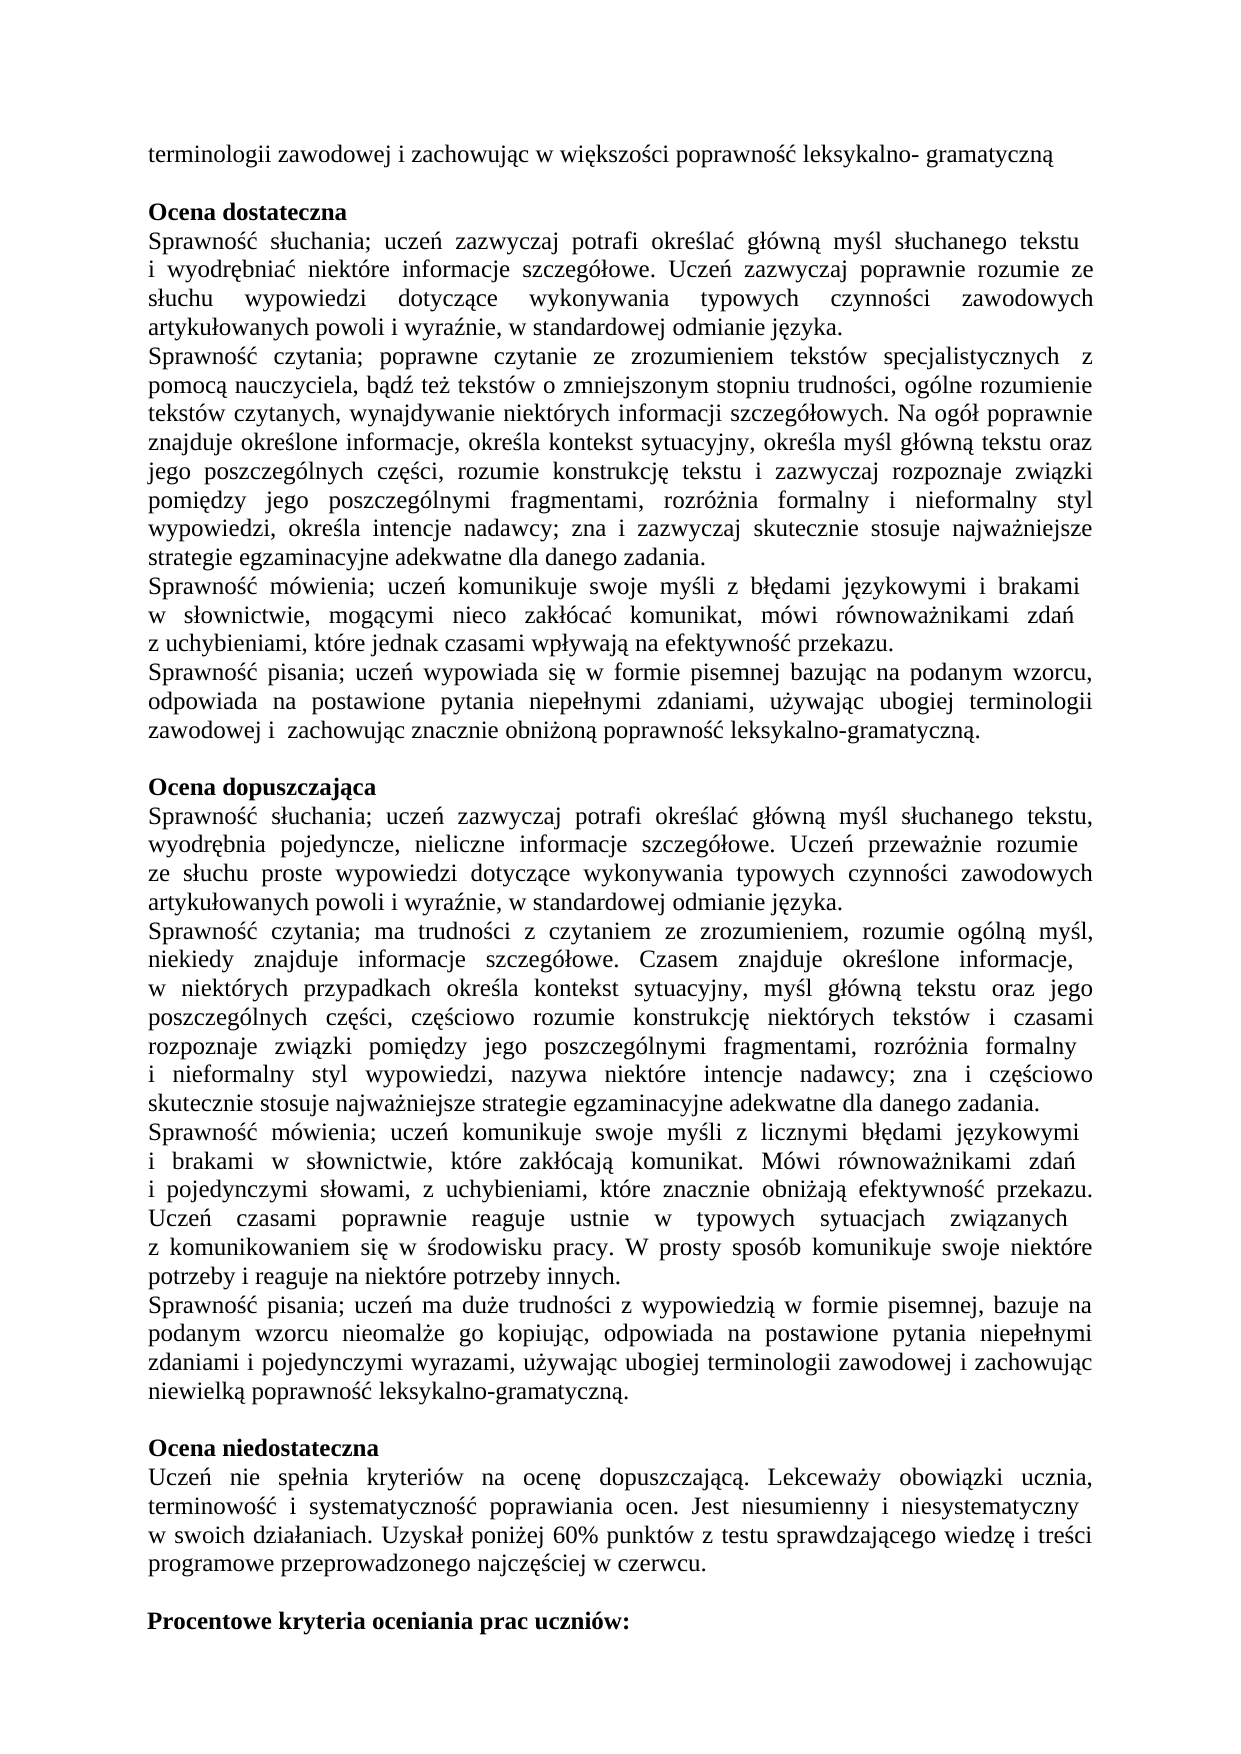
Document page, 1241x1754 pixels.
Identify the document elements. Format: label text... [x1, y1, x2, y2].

text Sprawność słuchania; uczeń zazwyczaj potrafi określać główną myśl słuchanego tekstu i wyodrębniać niektóre informacje szczegółowe. Uczeń zazwyczaj poprawnie rozumie ze słuchu wypowiedzi dotyczące wykonywania typowych czynności zawodowych artykułowanych powoli i wyraźnie, w standardowej odmianie języka. [148, 226, 1093, 341]
text Uczeń nie spełnia kryteriów na ocenę dopuszczającą. Lekceważy obowiązki ucznia, terminowość i systematyczność poprawiania ocen. Jest niesumienny i niesystematyczny w swoich działaniach. Uzyskał poniżej 60% punktów z testu sprawdzającego wiedzę i treści programowe przeprowadzonego najczęściej w czerwcu. [148, 1462, 1093, 1577]
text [148, 139, 1093, 168]
text Sprawność czytania; ma trudności z czytaniem ze zrozumieniem, rozumie ogólną myśl, niekiedy znajduje informacje szczegółowe. Czasem znajduje określone informacje, w niektórych przypadkach określa kontekst sytuacyjny, myśl główną tekstu oraz jego poszczególnych części, częściowo rozumie konstrukcję niektórych tekstów i czasami rozpoznaje związki pomiędzy jego poszczególnymi fragmentami, rozróżnia formalny i nieformalny styl wypowiedzi, nazywa niektóre intencje nadawcy; zna i częściowo skutecznie stosuje najważniejsze strategie egzaminacyjne adekwatne dla danego zadania. [148, 916, 1094, 1117]
text Sprawność pisania; uczeń wypowiada się w formie pisemnej bazując na podanym wzorcu, odpowiada na postawione pytania niepełnymi zdaniami, używając ubogiej terminologii zawodowej i zachowując znacznie obniżoną poprawność leksykalno-gramatyczną. [148, 657, 1093, 743]
subtitle Ocena dopuszczająca [148, 772, 1105, 801]
text Sprawność słuchania; uczeń zazwyczaj potrafi określać główną myśl słuchanego tekstu, wyodrębnia pojedyncze, nieliczne informacje szczegółowe. Uczeń przeważnie rozumie ze słuchu proste wypowiedzi dotyczące wykonywania typowych czynności zawodowych artykułowanych powoli i wyraźnie, w standardowej odmianie języka. [148, 801, 1093, 916]
subtitle Ocena niedostateczna [148, 1433, 1105, 1462]
subtitle Procentowe kryteria oceniania prac uczniów: [147, 1606, 1105, 1635]
text Sprawność czytania; poprawne czytanie ze zrozumieniem tekstów specjalistycznych z pomocą nauczyciela, bądź też tekstów o zmniejszonym stopniu trudności, ogólne rozumienie tekstów czytanych, wynajdywanie niektórych informacji szczegółowych. Na ogół poprawnie znajduje określone informacje, określa kontekst sytuacyjny, określa myśl główną tekstu oraz jego poszczególnych części, rozumie konstrukcję tekstu i zazwyczaj rozpoznaje związki pomiędzy jego poszczególnymi fragmentami, rozróżnia formalny i nieformalny styl wypowiedzi, określa intencje nadawcy; zna i zazwyczaj skutecznie stosuje najważniejsze strategie egzaminacyjne adekwatne dla danego zadania. [148, 341, 1093, 571]
text Sprawność mówienia; uczeń komunikuje swoje myśli z błędami językowymi i brakami w słownictwie, mogącymi nieco zakłócać komunikat, mówi równoważnikami zdań z uchybieniami, które jednak czasami wpływają na efektywność przekazu. [148, 571, 1093, 657]
text Ocena dostateczna [148, 197, 1093, 226]
text Sprawność mówienia; uczeń komunikuje swoje myśli z licznymi błędami językowymi i brakami w słownictwie, które zakłócają komunikat. Mówi równoważnikami zdań i pojedynczymi słowami, z uchybieniami, które znacznie obniżają efektywność przekazu. Uczeń czasami poprawnie reaguje ustnie w typowych sytuacjach związanych z komunikowaniem się w środowisku pracy. W prosty sposób komunikuje swoje niektóre potrzeby i reaguje na niektóre potrzeby innych. [148, 1117, 1093, 1289]
text Sprawność pisania; uczeń ma duże trudności z wypowiedzią w formie pisemnej, bazuje na podanym wzorcu nieomalże go kopiując, odpowiada na postawione pytania niepełnymi zdaniami i pojedynczymi wyrazami, używając ubogiej terminologii zawodowej i zachowując niewielką poprawność leksykalno-gramatyczną. [148, 1290, 1093, 1405]
